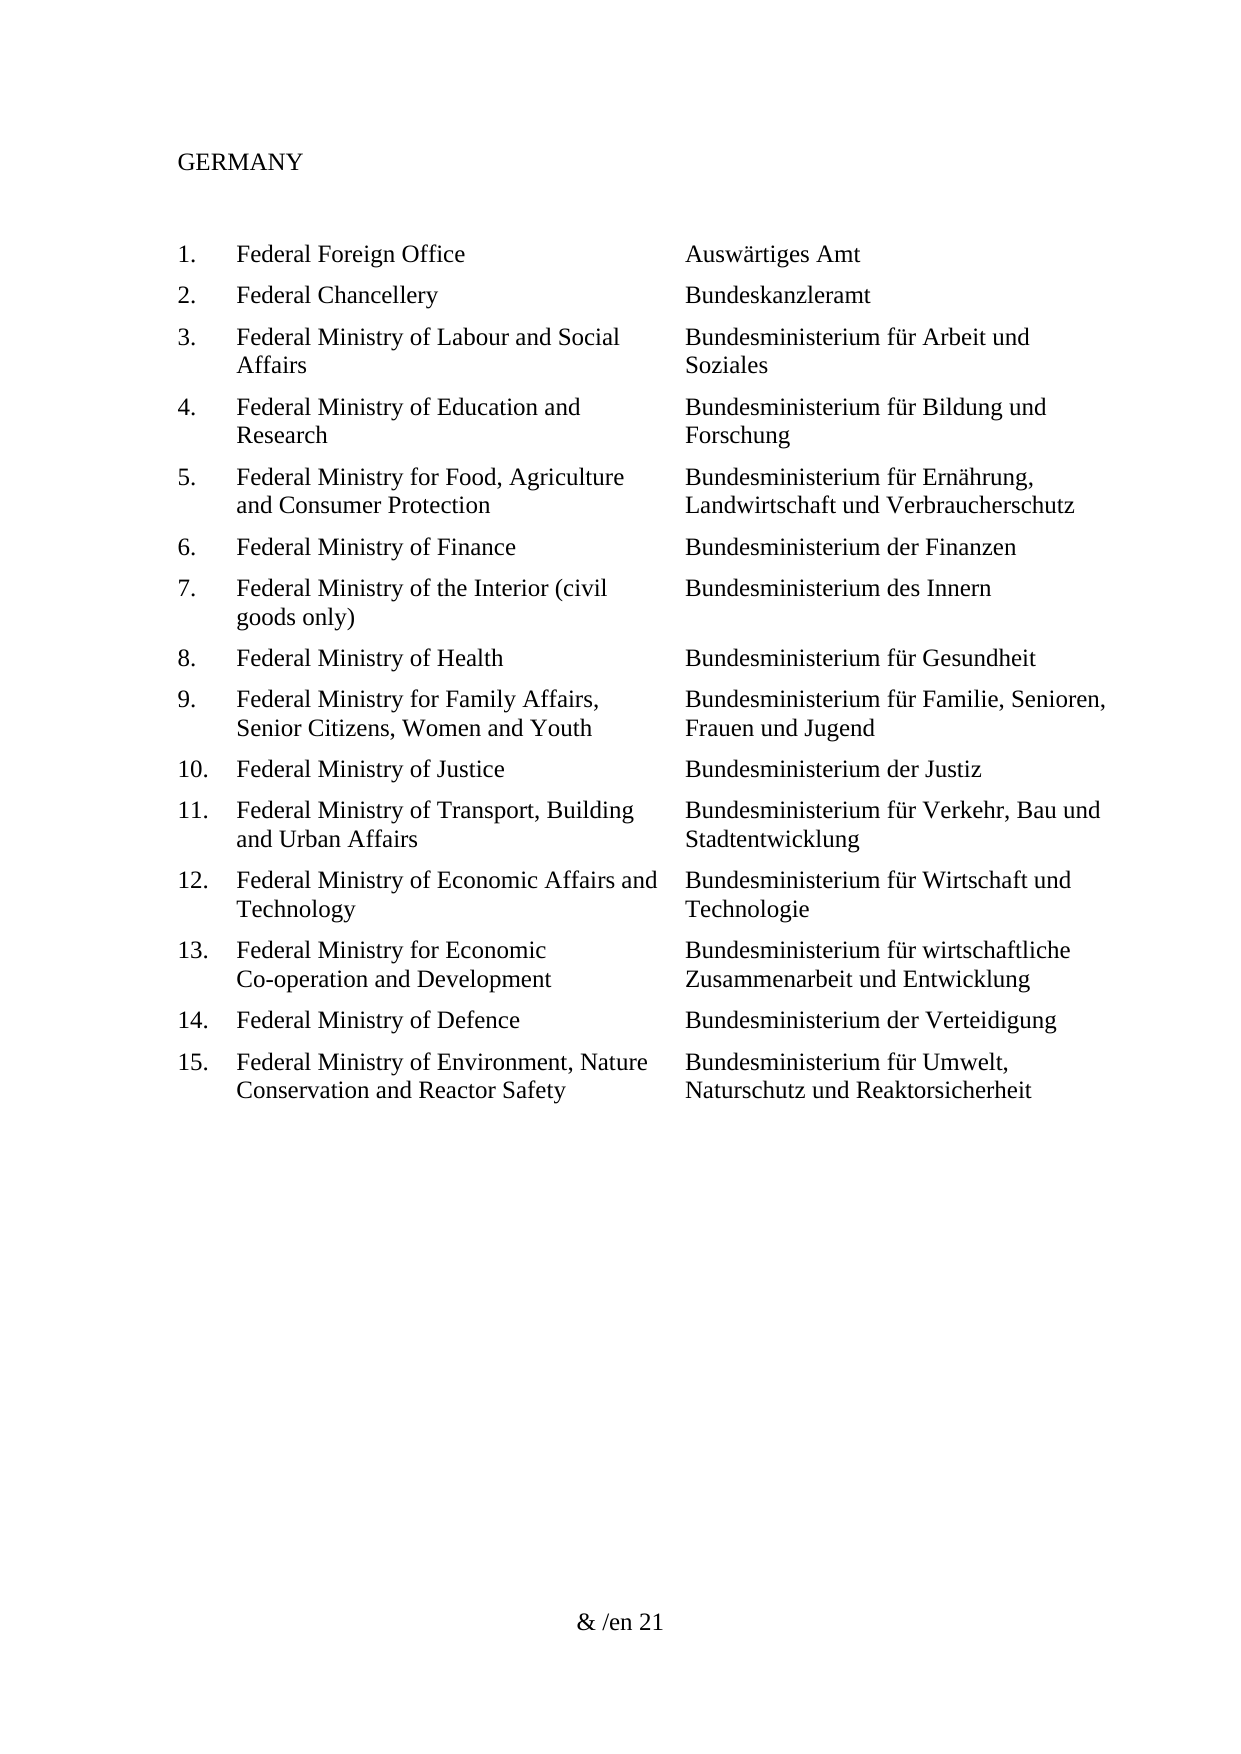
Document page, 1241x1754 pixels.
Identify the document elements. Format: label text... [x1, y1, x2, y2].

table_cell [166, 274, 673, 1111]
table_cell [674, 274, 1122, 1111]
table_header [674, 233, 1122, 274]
text GERMANY [177, 147, 1122, 176]
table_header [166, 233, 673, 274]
